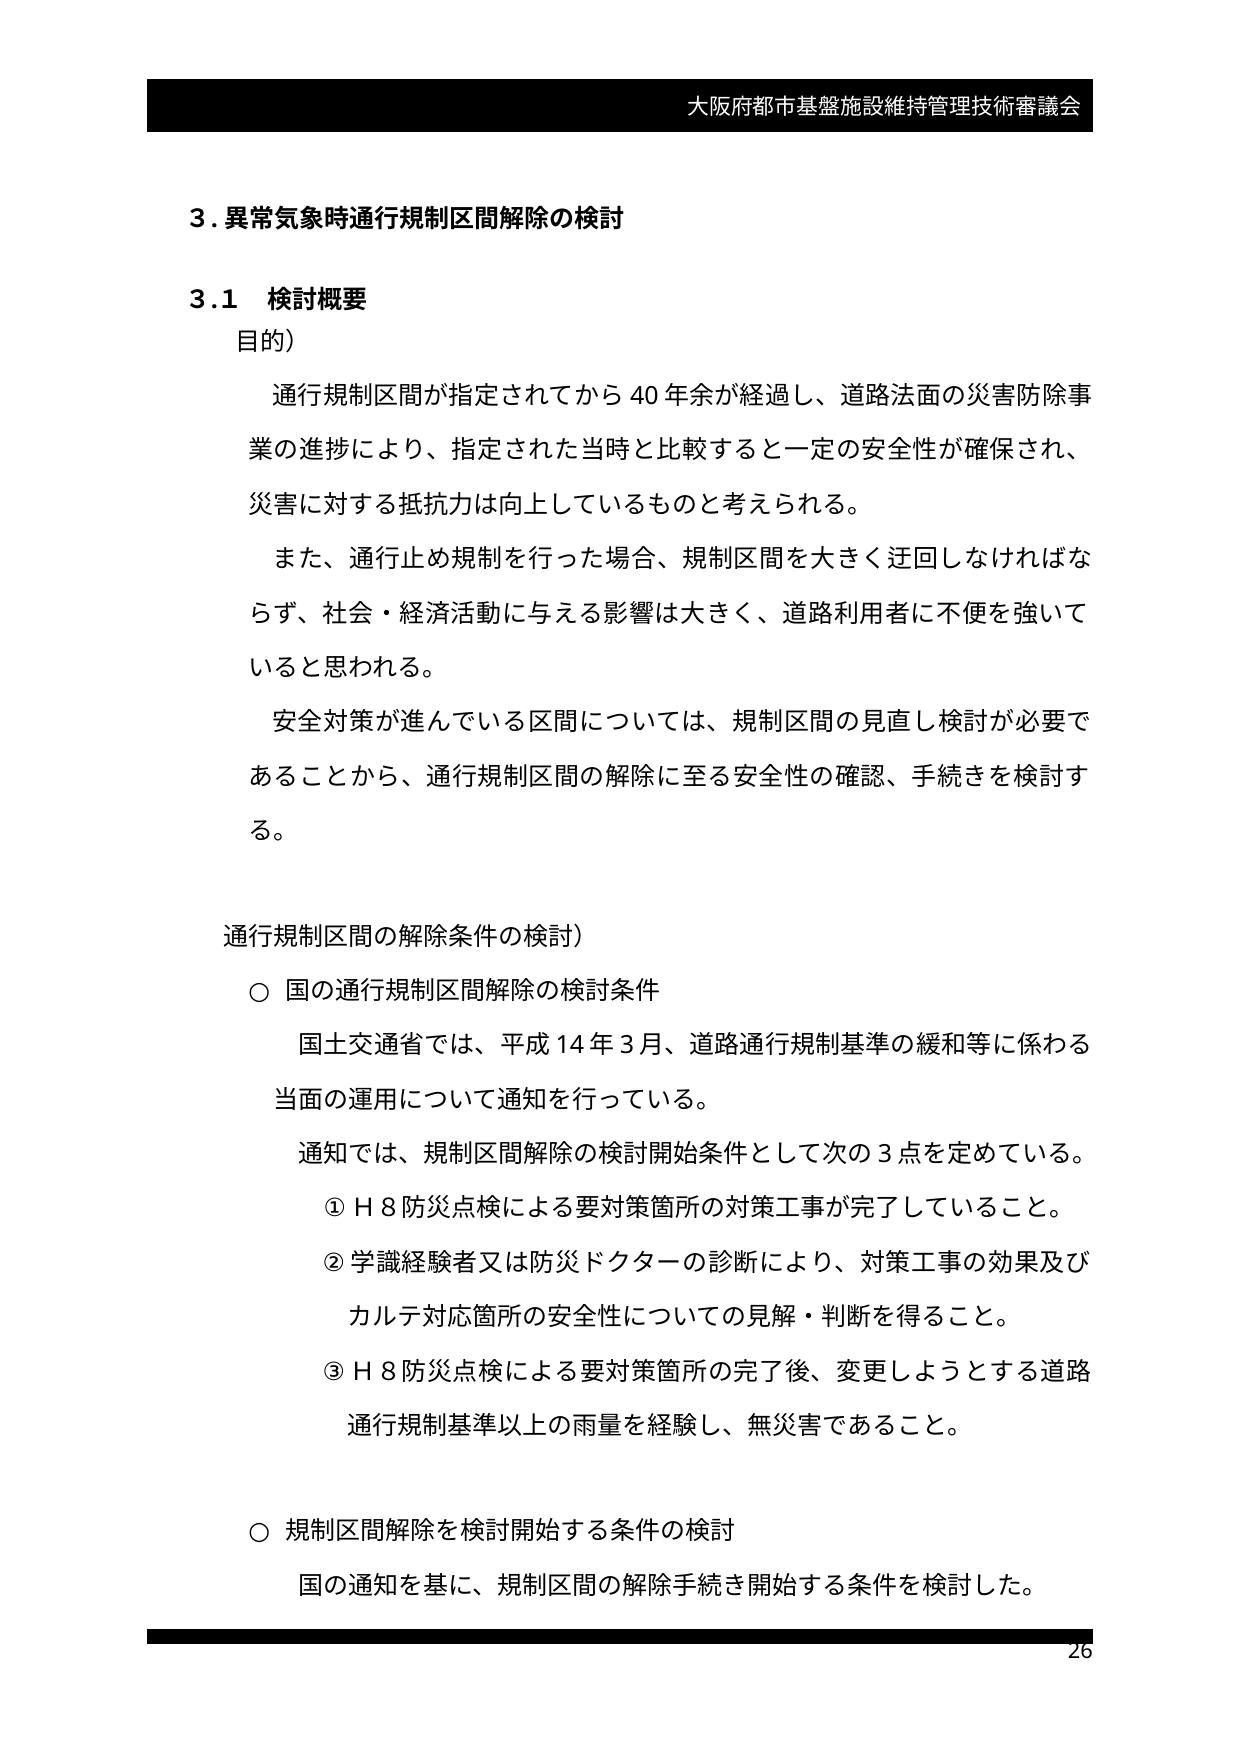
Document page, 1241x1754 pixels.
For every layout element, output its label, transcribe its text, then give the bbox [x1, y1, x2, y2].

text また、通行止め規制を行った場合、規制区間を大きく迂回しなければならず、社会・経済活動に与える影響は大きく、道路利用者に不便を強いていると思われる。 [248, 539, 1092, 684]
list 国の通行規制区間解除の検討条件 [248, 970, 1092, 1007]
text ３. 異常気象時通行規制区間解除の検討 [148, 199, 1071, 235]
text 通行規制区間が指定されてから40年余が経過し、道路法面の災害防除事業の進捗により、指定された当時と比較すると一定の安全性が確保され、災害に対する抵抗力は向上しているものと考えられる。 [248, 376, 1092, 521]
text ②学識経験者又は防災ドクターの診断により、対策工事の効果及びカルテ対応箇所の安全性についての見解・判断を得ること。 [322, 1242, 1092, 1333]
text 国土交通省では、平成14年3月、道路通行規制基準の緩和等に係わる当面の運用について通知を行っている。 [273, 1025, 1092, 1115]
text ①Ｈ８防災点検による要対策箇所の対策工事が完了していること。 [148, 1188, 1092, 1224]
text ３.１ 検討概要 [148, 279, 1071, 316]
text 国の通知を基に、規制区間の解除手続き開始する条件を検討した。 [273, 1565, 1092, 1601]
text 通知では、規制区間解除の検討開始条件として次の3点を定めている。 [273, 1133, 1092, 1170]
text 安全対策が進んでいる区間については、規制区間の見直し検討が必要であることから、通行規制区間の解除に至る安全性の確認、手続きを検討する。 [248, 702, 1092, 847]
text ③Ｈ８防災点検による要対策箇所の完了後、変更しようとする道路通行規制基準以上の雨量を経験し、無災害であること。 [322, 1351, 1092, 1442]
text 通行規制区間の解除条件の検討） [148, 916, 1092, 952]
list 規制区間解除を検討開始する条件の検討 [248, 1511, 1092, 1547]
text 目的） [148, 321, 1092, 357]
